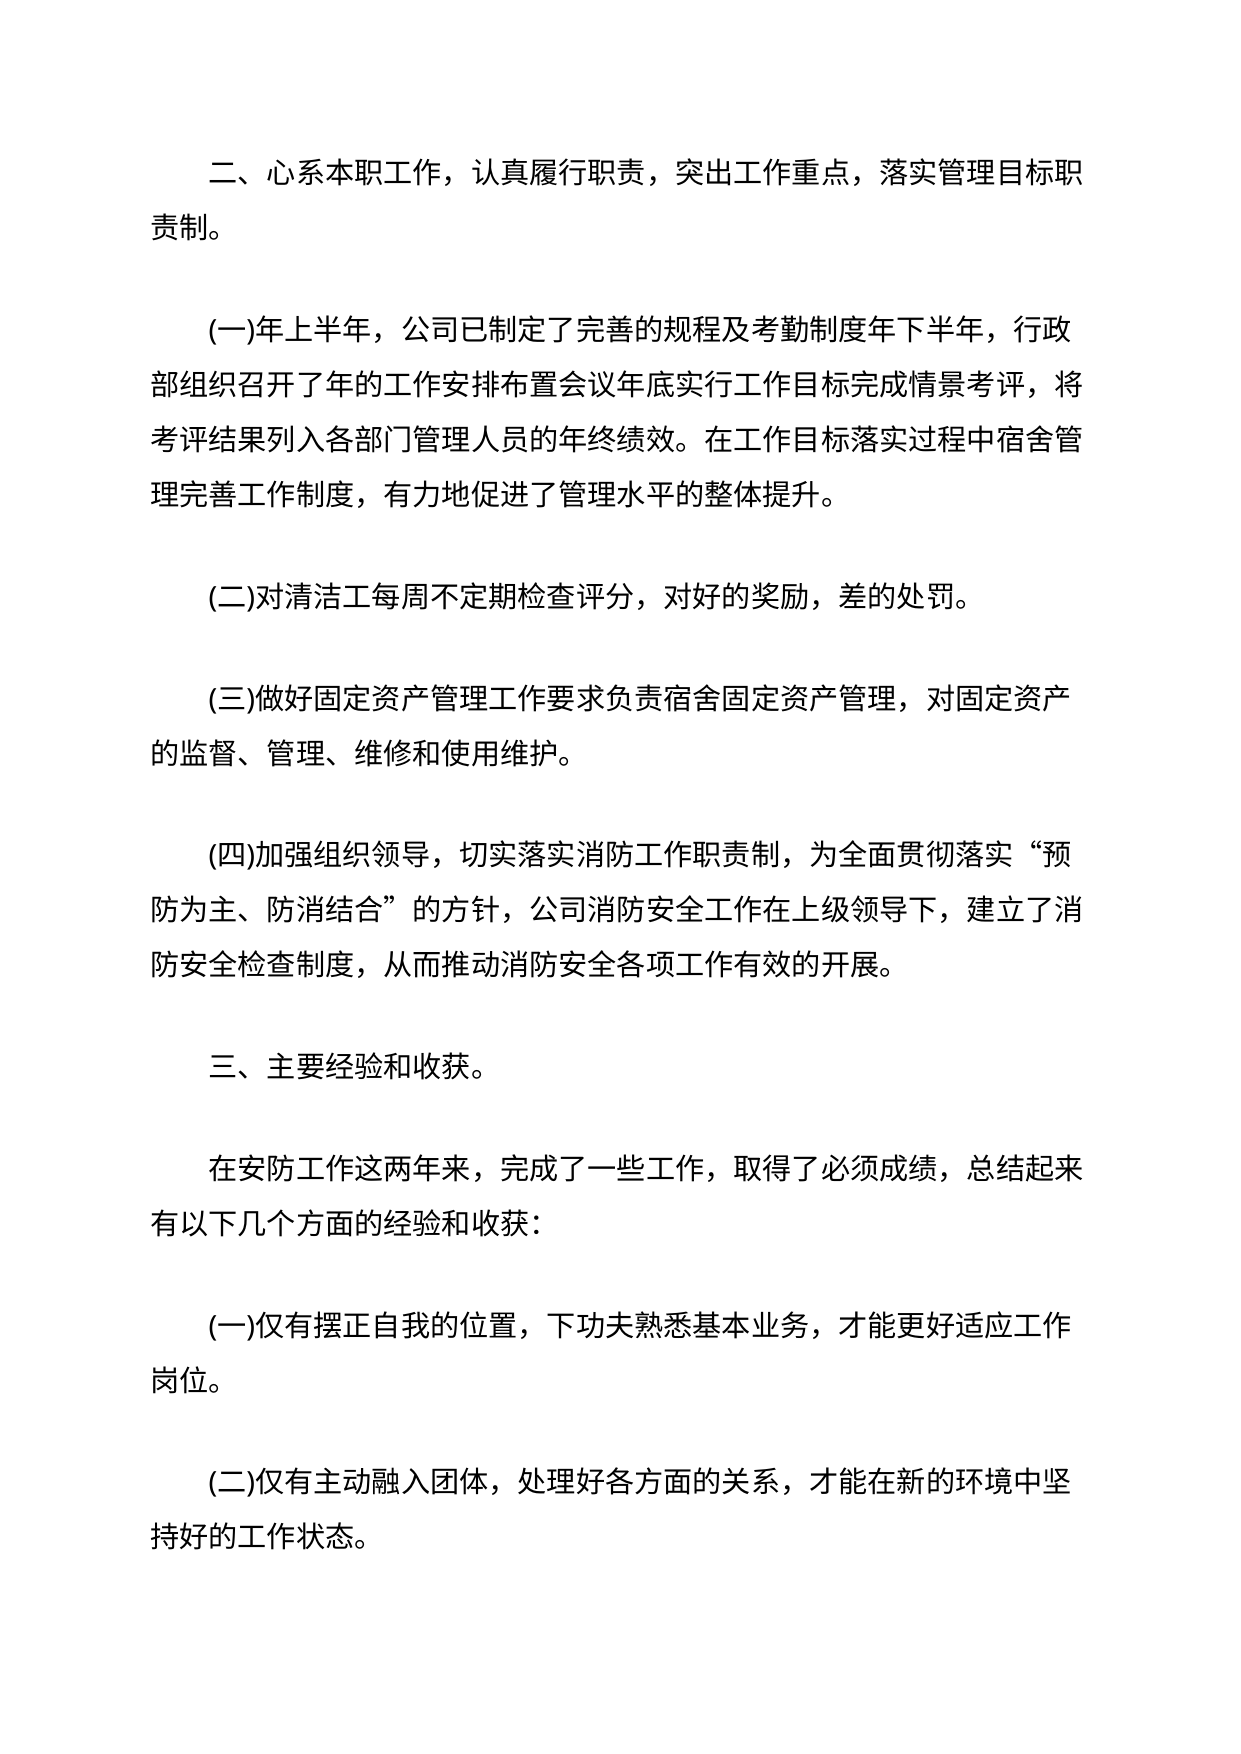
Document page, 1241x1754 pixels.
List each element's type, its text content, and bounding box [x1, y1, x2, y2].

text (二)仅有主动融入团体，处理好各方面的关系，才能在新的环境中坚持好的工作状态。 [150, 1459, 1090, 1556]
text 三、主要经验和收获。 [150, 1044, 1090, 1086]
text (一)仅有摆正自我的位置，下功夫熟悉基本业务，才能更好适应工作岗位。 [150, 1302, 1090, 1399]
text (三)做好固定资产管理工作要求负责宿舍固定资产管理，对固定资产的监督、管理、维修和使用维护。 [150, 675, 1090, 772]
text 二、心系本职工作，认真履行职责，突出工作重点，落实管理目标职责制。 [150, 150, 1090, 247]
text (一)年上半年，公司已制定了完善的规程及考勤制度年下半年，行政部组织召开了年的工作安排布置会议年底实行工作目标完成情景考评，将考评结果列入各部门管理人员的年终绩效。在工作目标落实过程中宿舍管理完善工作制度，有力地促进了管理水平的整体提升。 [150, 307, 1090, 514]
text (四)加强组织领导，切实落实消防工作职责制，为全面贯彻落实“预防为主、防消结合”的方针，公司消防安全工作在上级领导下，建立了消防安全检查制度，从而推动消防安全各项工作有效的开展。 [150, 832, 1090, 984]
text 在安防工作这两年来，完成了一些工作，取得了必须成绩，总结起来有以下几个方面的经验和收获： [150, 1145, 1090, 1243]
text (二)对清洁工每周不定期检查评分，对好的奖励，差的处罚。 [150, 573, 1090, 616]
